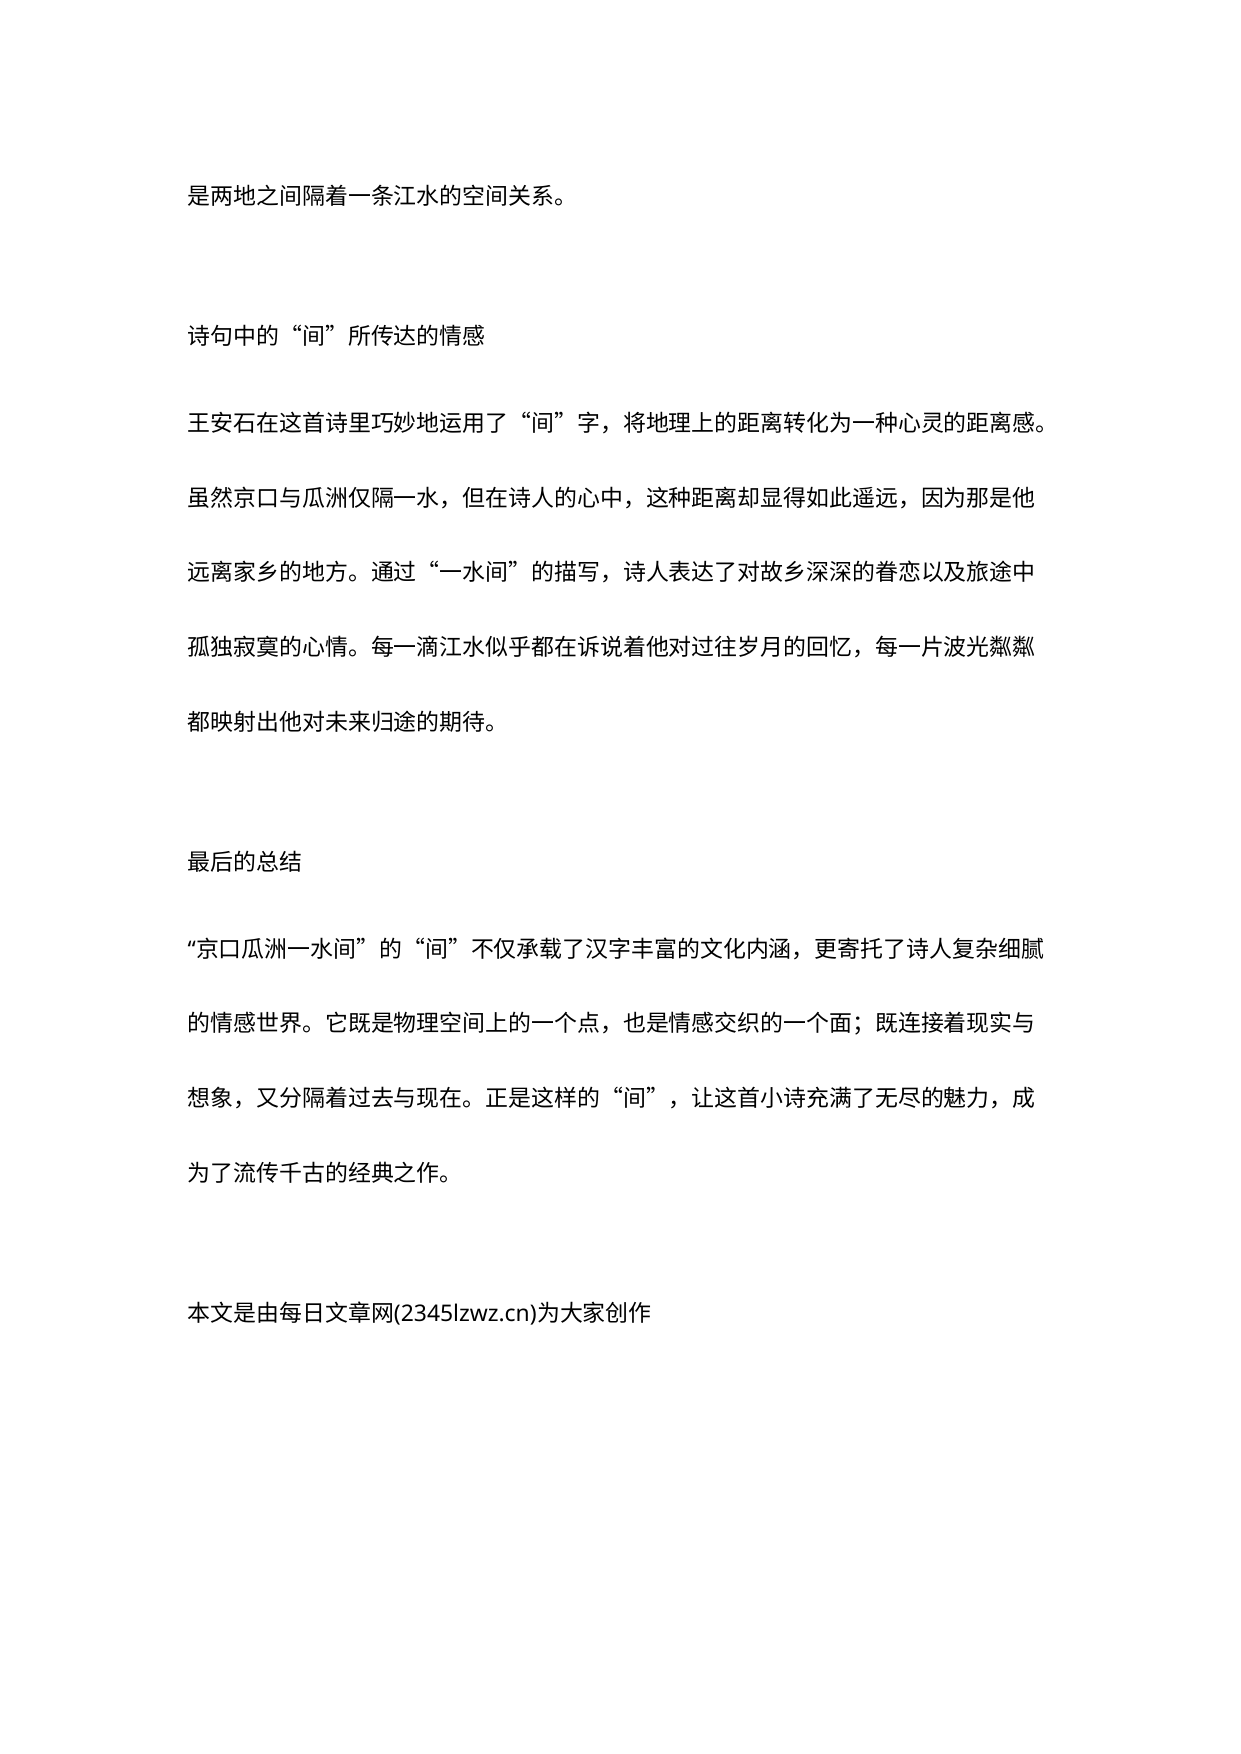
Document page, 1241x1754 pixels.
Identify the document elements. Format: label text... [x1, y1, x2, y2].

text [187, 162, 1053, 227]
text 诗句中的“间”所传达的情感 [187, 302, 1053, 367]
text “京口瓜洲一水间”的“间”不仅承载了汉字丰富的文化内涵，更寄托了诗人复杂细腻的情感世界。它既是物理空间上的一个点，也是情感交织的一个面；既连接着现实与想象，又分隔着过去与现在。正是这样的“间”，让这首小诗充满了无尽的魅力，成为了流传千古的经典之作。 [187, 915, 1053, 1204]
text 本文是由每日文章网(2345lzwz.cn)为大家创作 [187, 1279, 1053, 1344]
text 最后的总结 [187, 828, 1053, 893]
text 王安石在这首诗里巧妙地运用了“间”字，将地理上的距离转化为一种心灵的距离感。虽然京口与瓜洲仅隔一水，但在诗人的心中，这种距离却显得如此遥远，因为那是他远离家乡的地方。通过“一水间”的描写，诗人表达了对故乡深深的眷恋以及旅途中孤独寂寞的心情。每一滴江水似乎都在诉说着他对过往岁月的回忆，每一片波光粼粼都映射出他对未来归途的期待。 [187, 389, 1053, 753]
